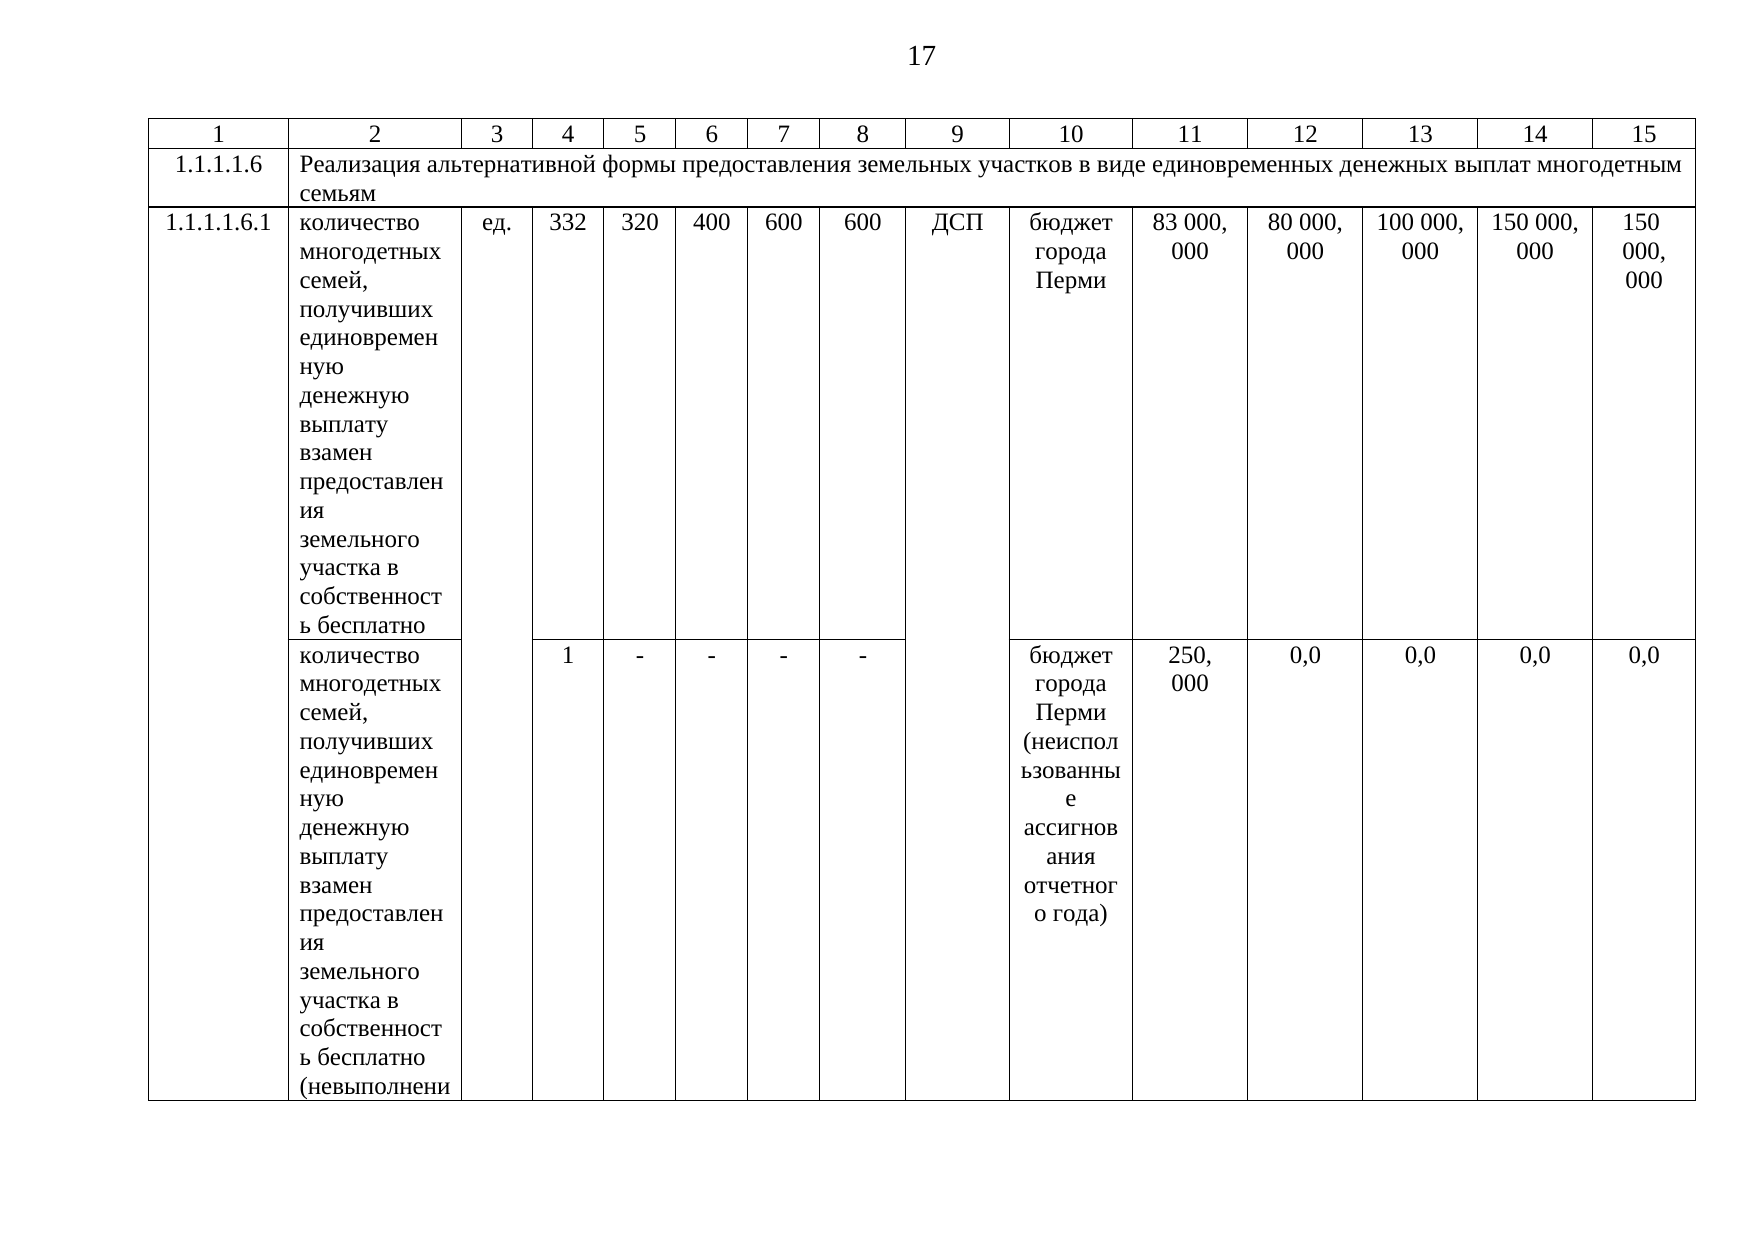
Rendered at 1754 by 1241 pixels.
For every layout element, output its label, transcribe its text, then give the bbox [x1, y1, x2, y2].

table_cell 80 000, 000 [1248, 208, 1362, 639]
table_cell 150 000, 000 [1478, 208, 1592, 639]
table_header 15 [1593, 119, 1695, 148]
table_header 11 [1133, 119, 1247, 148]
table_cell ед. [462, 208, 532, 1100]
table_cell 332 [533, 208, 603, 639]
table_cell - [820, 640, 905, 1100]
table_cell 1 [533, 640, 603, 1100]
table_header 6 [676, 119, 747, 148]
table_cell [1010, 640, 1132, 1100]
table_cell 150 000, 000 [1593, 208, 1695, 639]
table_cell 83 000, 000 [1133, 208, 1247, 639]
table_cell бюджет города Перми [1010, 208, 1132, 639]
table_cell 600 [748, 208, 819, 639]
table_cell 1.1.1.1.6 [149, 149, 288, 206]
table_cell - [676, 640, 747, 1100]
table_header 13 [1363, 119, 1477, 148]
table_cell 250, 000 [1133, 640, 1247, 1100]
table_header 8 [820, 119, 905, 148]
table_cell Реализация альтернативной формы предоставления земельных участков в виде единовременных денежных выплат многодетным семьям [289, 149, 1695, 206]
table_header 10 [1010, 119, 1132, 148]
table_cell 0,0 [1593, 640, 1695, 1100]
table_header 5 [604, 119, 675, 148]
table_header 2 [289, 119, 461, 148]
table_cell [289, 640, 461, 1100]
table_header 3 [462, 119, 532, 148]
table_header 4 [533, 119, 603, 148]
table_cell количество многодетных семей, получивших единовременную денежную выплату взамен предоставления земельного участка в собственность бесплатно [289, 208, 461, 639]
table_header 7 [748, 119, 819, 148]
table_cell 0,0 [1478, 640, 1592, 1100]
table_cell 0,0 [1248, 640, 1362, 1100]
table_cell ДСП [906, 208, 1009, 1100]
table_cell 0,0 [1363, 640, 1477, 1100]
table_cell 1.1.1.1.6.1 [149, 208, 288, 1100]
table_cell 600 [820, 208, 905, 639]
table_cell 320 [604, 208, 675, 639]
table_header 1 [149, 119, 288, 148]
table_cell 400 [676, 208, 747, 639]
table_cell - [604, 640, 675, 1100]
table_cell - [748, 640, 819, 1100]
table_header 9 [906, 119, 1009, 148]
table_cell 100 000, 000 [1363, 208, 1477, 639]
table_header 12 [1248, 119, 1362, 148]
table_header 14 [1478, 119, 1592, 148]
